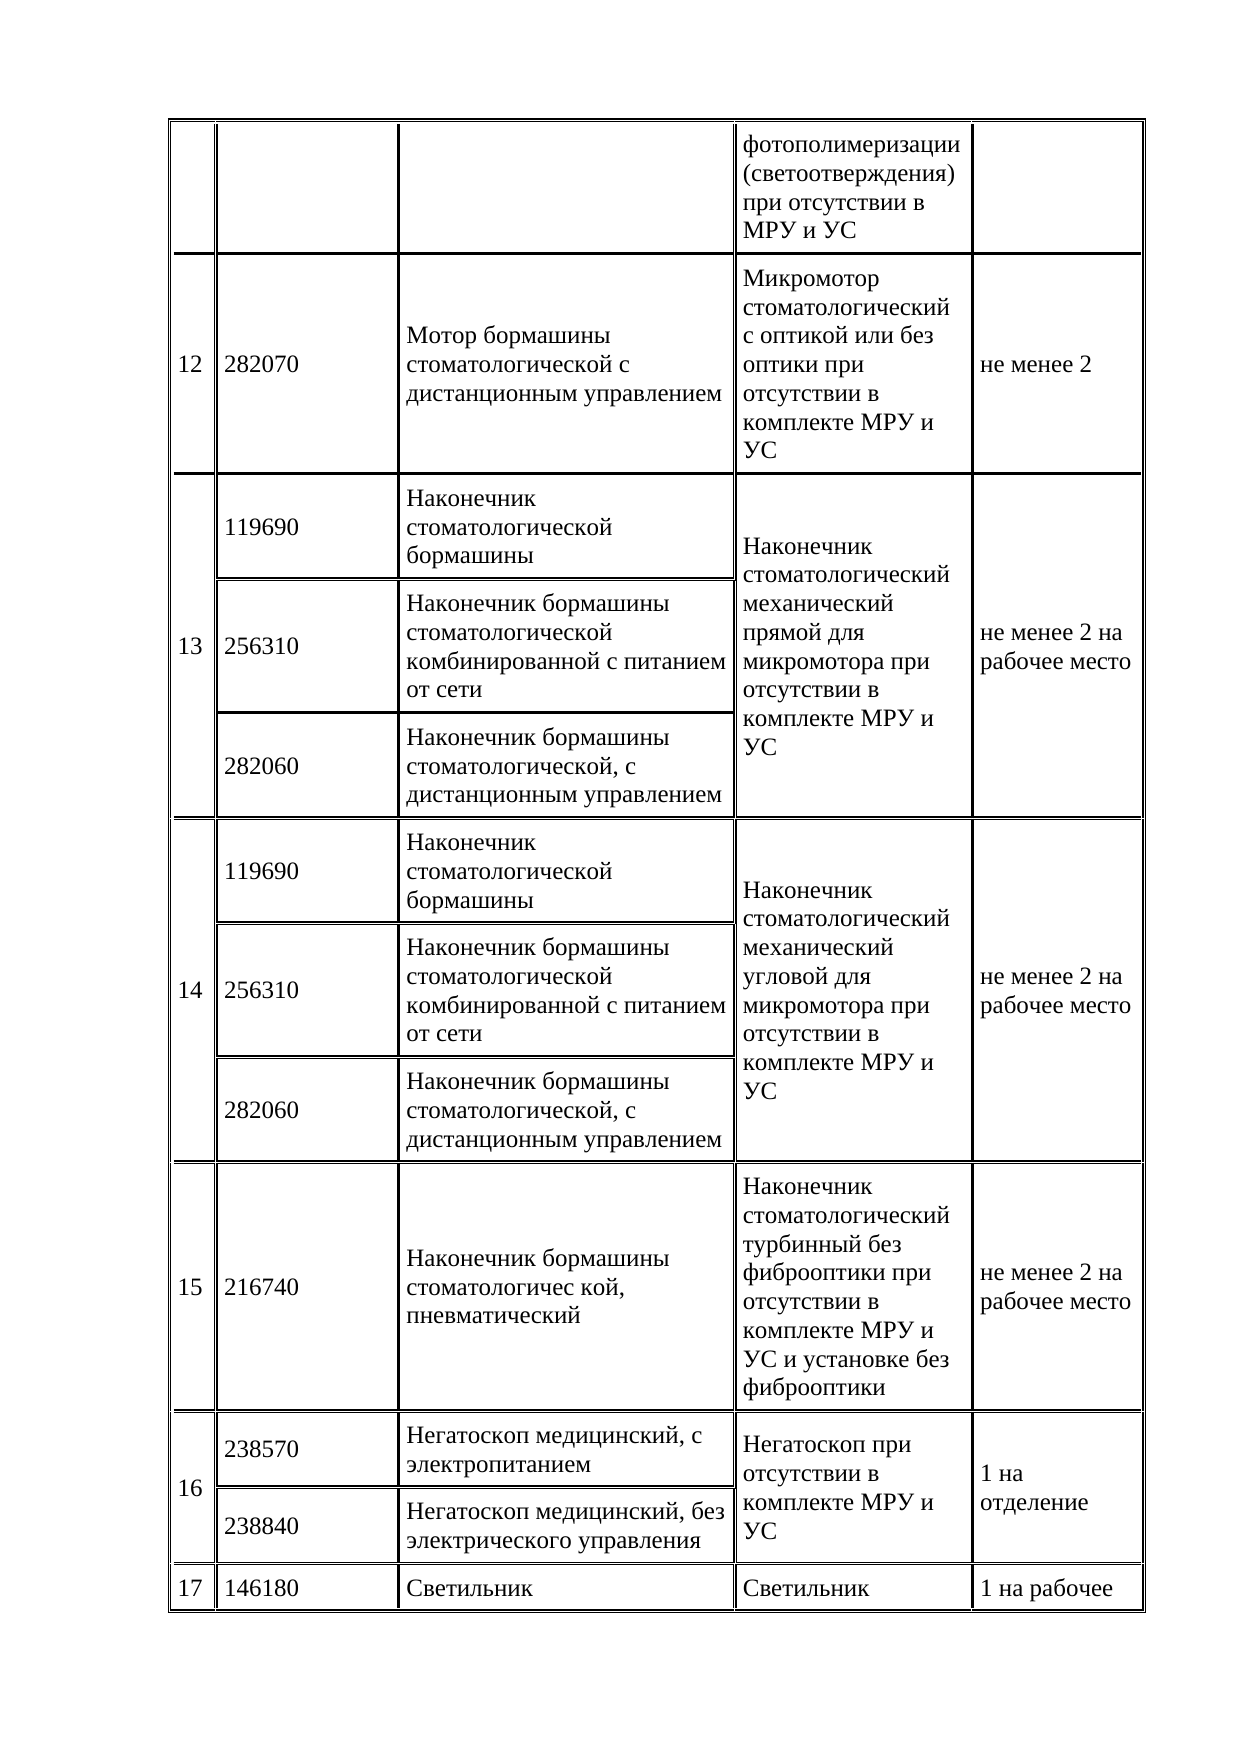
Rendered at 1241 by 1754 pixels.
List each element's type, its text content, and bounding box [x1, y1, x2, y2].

table_cell Негатоскоп при отсутствии в комплекте МРУ и УС [737, 1413, 971, 1562]
table_cell 11 [171, 120, 216, 252]
table_cell 16 [171, 1409, 214, 1562]
table_cell Наконечник бормашины стоматологической комбинированной с питанием от сети [400, 581, 733, 711]
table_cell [972, 1562, 1144, 1609]
table_cell Наконечник бормашины стоматологической, с дистанционным управлением [400, 1059, 733, 1160]
table_cell Мотор бормашины стоматологической с дистанционным управлением [400, 255, 733, 472]
table_cell Микромотор стоматологический с оптикой или без оптики при отсутствии в комплекте МРУ и УС [737, 255, 971, 472]
table_cell Негатоскоп медицинский, без электрического управления [400, 1489, 733, 1562]
table_cell 119690 [218, 475, 397, 577]
table_cell Наконечник бормашины стоматологичес кой, пневматический [400, 1164, 733, 1409]
table_cell 256310 [218, 581, 397, 711]
table_cell 1 на отделение [974, 1409, 1143, 1562]
table_cell 282070 [218, 255, 397, 472]
table_cell Наконечник стоматологический турбинный без фиброоптики при отсутствии в комплекте МРУ и УС и установке без фиброоптики [737, 1164, 971, 1409]
table_cell 216740 [218, 1164, 397, 1409]
table_cell 12 [171, 252, 214, 472]
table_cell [398, 1563, 735, 1609]
table_cell Наконечник бормашины стоматологической комбинированной с питанием от сети [400, 925, 733, 1055]
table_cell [735, 120, 972, 252]
table_cell 1 [972, 122, 1142, 252]
table_cell 14 [171, 816, 214, 1160]
table_cell не менее 2 на рабочее место [974, 1160, 1143, 1409]
table_cell 119690 [218, 820, 397, 921]
table_cell Наконечник бормашины стоматологической, с дистанционным управлением [400, 714, 733, 816]
table_cell Негатоскоп медицинский, с электропитанием [400, 1413, 733, 1485]
table_cell 256310 [218, 925, 397, 1055]
table_cell 121250 [216, 122, 398, 252]
table_cell 238840 [218, 1489, 397, 1562]
table_cell Наконечник стоматологической бормашины [400, 820, 733, 921]
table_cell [735, 1565, 972, 1609]
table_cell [398, 120, 735, 252]
table_cell 15 [171, 1160, 214, 1409]
table_cell 13 [171, 472, 214, 816]
table_cell 282060 [218, 1059, 397, 1160]
table_cell 238570 [218, 1413, 397, 1485]
table_cell 282060 [218, 714, 397, 816]
table_cell не менее 2 [974, 252, 1142, 472]
table_cell 146180 [216, 1565, 398, 1609]
table_cell 17 [169, 1562, 216, 1609]
table_cell Наконечник стоматологический механический прямой для микромотора при отсутствии в комплекте МРУ и УС [737, 475, 971, 816]
table_cell не менее 2 на рабочее место [974, 816, 1143, 1160]
table_cell Наконечник стоматологической бормашины [400, 475, 733, 577]
table_cell не менее 2 на рабочее место [974, 472, 1142, 816]
table_cell Наконечник стоматологический механический угловой для микромотора при отсутствии в комплекте МРУ и УС [737, 820, 971, 1160]
